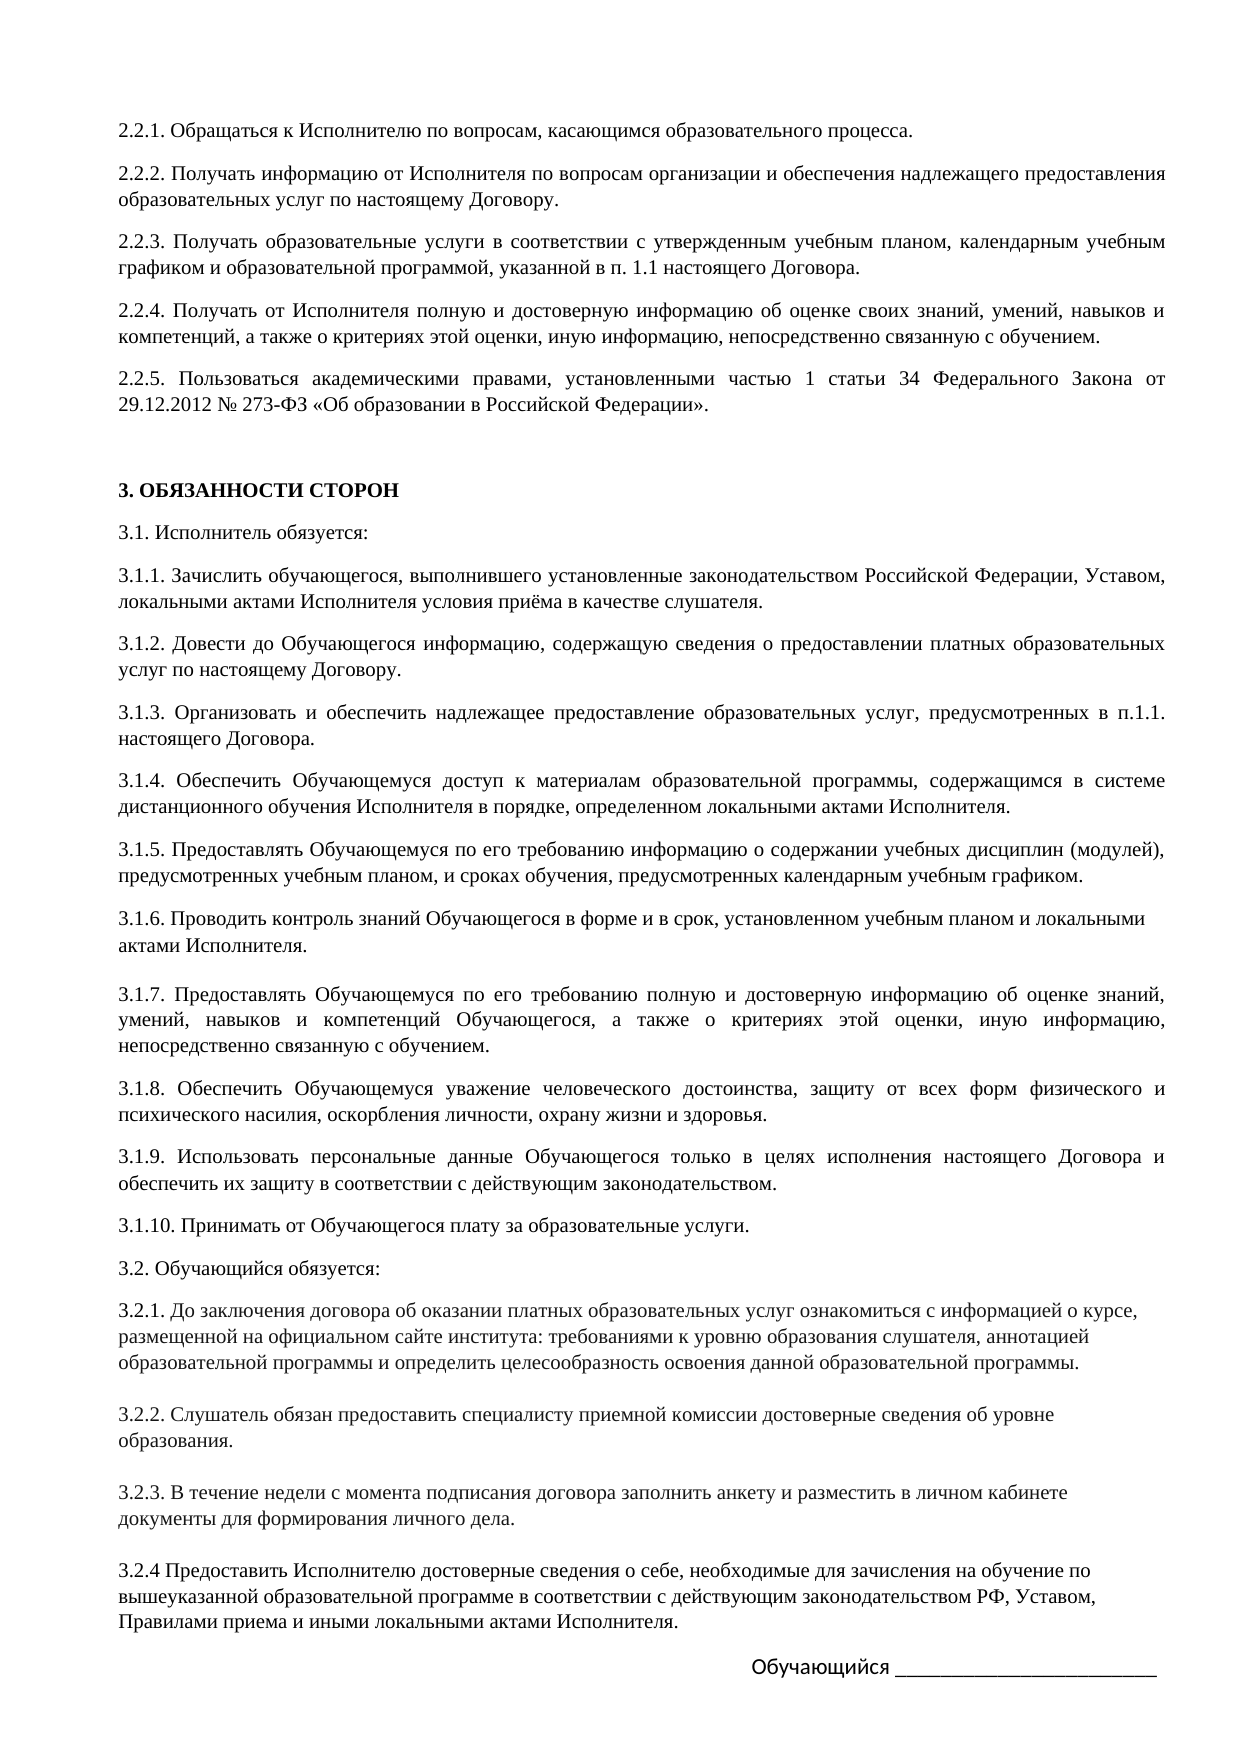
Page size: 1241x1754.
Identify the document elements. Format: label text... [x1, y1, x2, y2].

text 3.2.1. До заключения договора об оказании платных образовательных услуг ознакомиться с информацией о курсе, размещенной на официальном сайте института: требованиями к уровню образования слушателя, аннотацией образовательной программы и определить целесообразность освоения данной образовательной программы. [118, 1298, 1167, 1374]
text 2.2.3. Получать образовательные услуги в соответствии с утвержденным учебным планом, календарным учебным графиком и образовательной программой, указанной в п. 1.1 настоящего Договора. [118, 229, 1167, 279]
text 3.1.9. Использовать персональные данные Обучающегося только в целях исполнения настоящего Договора и обеспечить их защиту в соответствии с действующим законодательством. [118, 1144, 1167, 1194]
text 3.1. Исполнитель обязуется: [118, 520, 1167, 544]
text 3.1.3. Организовать и обеспечить надлежащее предоставление образовательных услуг, предусмотренных в п.1.1. настоящего Договора. [118, 700, 1167, 750]
text 3.1.2. Довести до Обучающегося информацию, содержащую сведения о предоставлении платных образовательных услуг по настоящему Договору. [118, 631, 1167, 681]
text 3.1.1. Зачислить обучающегося, выполнившего установленные законодательством Российской Федерации, Уставом, локальными актами Исполнителя условия приёма в качестве слушателя. [118, 563, 1167, 613]
text 3.1.7. Предоставлять Обучающемуся по его требованию полную и достоверную информацию об оценке знаний, умений, навыков и компетенций Обучающегося, а также о критериях этой оценки, иную информацию, непосредственно связанную с обучением. [118, 981, 1167, 1057]
text 3.2. Обучающийся обязуется: [118, 1256, 1167, 1280]
text 3.2.2. Слушатель обязан предоставить специалисту приемной комиссии достоверные сведения об уровне образования. [118, 1402, 1167, 1452]
text 2.2.4. Получать от Исполнителя полную и достоверную информацию об оценке своих знаний, умений, навыков и компетенций, а также о критериях этой оценки, иную информацию, непосредственно связанную с обучением. [118, 298, 1167, 348]
text 3.2.3. В течение недели с момента подписания договора заполнить анкету и разместить в личном кабинете документы для формирования личного дела. [118, 1480, 1167, 1530]
text 3.1.8. Обеспечить Обучающемуся уважение человеческого достоинства, защиту от всех форм физического и психического насилия, оскорбления личности, охрану жизни и здоровья. [118, 1076, 1167, 1126]
text 3.1.4. Обеспечить Обучающемуся доступ к материалам образовательной программы, содержащимся в системе дистанционного обучения Исполнителя в порядке, определенном локальными актами Исполнителя. [118, 768, 1167, 818]
text 2.2.5. Пользоваться академическими правами, установленными частью 1 статьи 34 Федерального Закона от 29.12.2012 № 273-ФЗ «Об образовании в Российской Федерации». [118, 366, 1167, 416]
text 2.2.1. Обращаться к Исполнителю по вопросам, касающимся образовательного процесса. [118, 118, 1167, 142]
text 3.1.6. Проводить контроль знаний Обучающегося в форме и в срок, установленном учебным планом и локальными актами Исполнителя. [118, 905, 1167, 957]
text 3.1.5. Предоставлять Обучающемуся по его требованию информацию о содержании учебных дисциплин (модулей), предусмотренных учебным планом, и сроках обучения, предусмотренных календарным учебным графиком. [118, 837, 1167, 887]
text 2.2.2. Получать информацию от Исполнителя по вопросам организации и обеспечения надлежащего предоставления образовательных услуг по настоящему Договору. [118, 161, 1167, 211]
text 3. ОБЯЗАННОСТИ СТОРОН [118, 477, 1167, 502]
text 3.2.4 Предоставить Исполнителю достоверные сведения о себе, необходимые для зачисления на обучение по вышеуказанной образовательной программе в соответствии с действующим законодательством РФ, Уставом, Правилами приема и иными локальными актами Исполнителя. [118, 1558, 1167, 1633]
text 3.1.10. Принимать от Обучающегося плату за образовательные услуги. [118, 1213, 1167, 1237]
